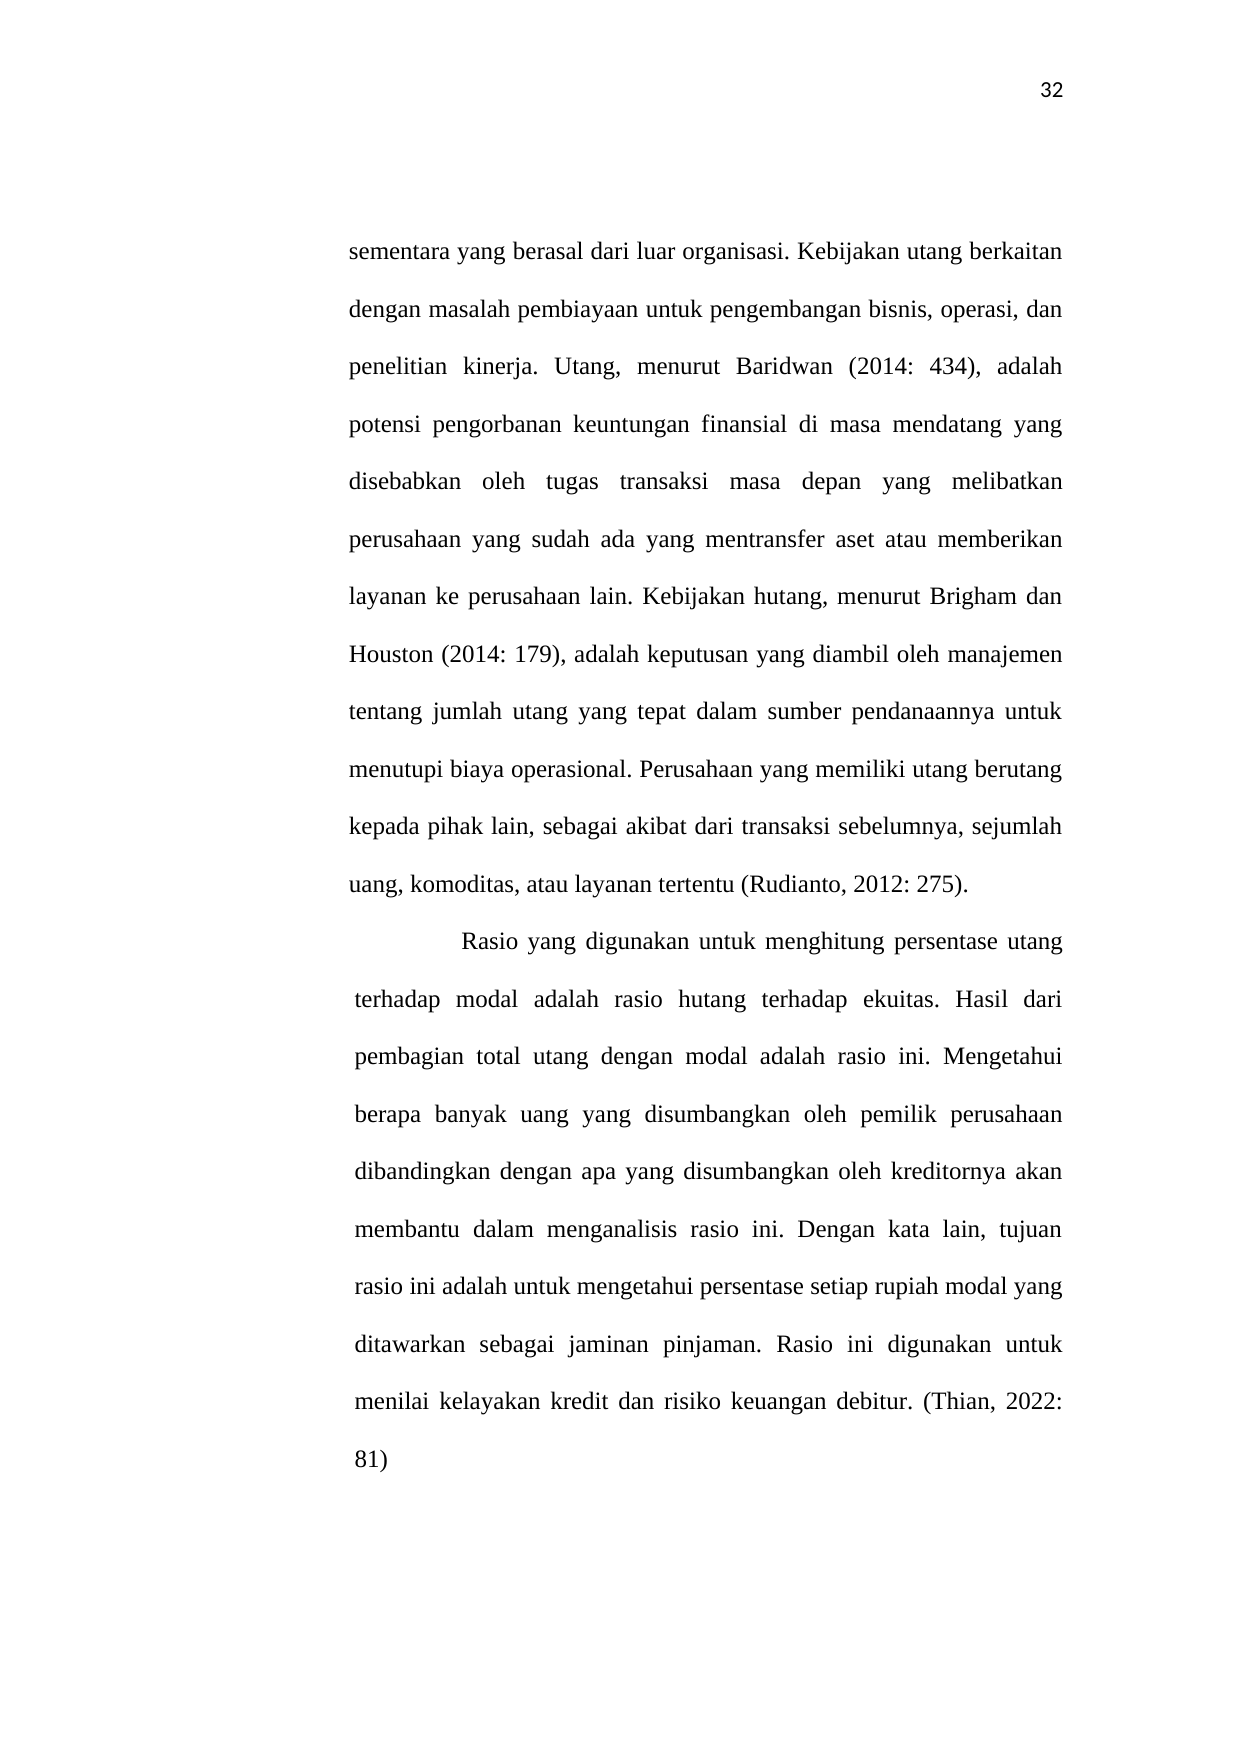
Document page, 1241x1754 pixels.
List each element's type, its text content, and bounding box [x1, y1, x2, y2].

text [349, 236, 1063, 897]
text Rasio yang digunakan untuk menghitung persentase utang terhadap modal adalah rasio hutang terhadap ekuitas. Hasil dari pembagian total utang dengan modal adalah rasio ini. Mengetahui berapa banyak uang yang disumbangkan oleh pemilik perusahaan dibandingkan dengan apa yang disumbangkan oleh kreditornya akan membantu dalam menganalisis rasio ini. Dengan kata lain, tujuan rasio ini adalah untuk mengetahui persentase setiap rupiah modal yang ditawarkan sebagai jaminan pinjaman. Rasio ini digunakan untuk menilai kelayakan kredit dan risiko keuangan debitur. (Thian, 2022: 81) [354, 926, 1063, 1472]
